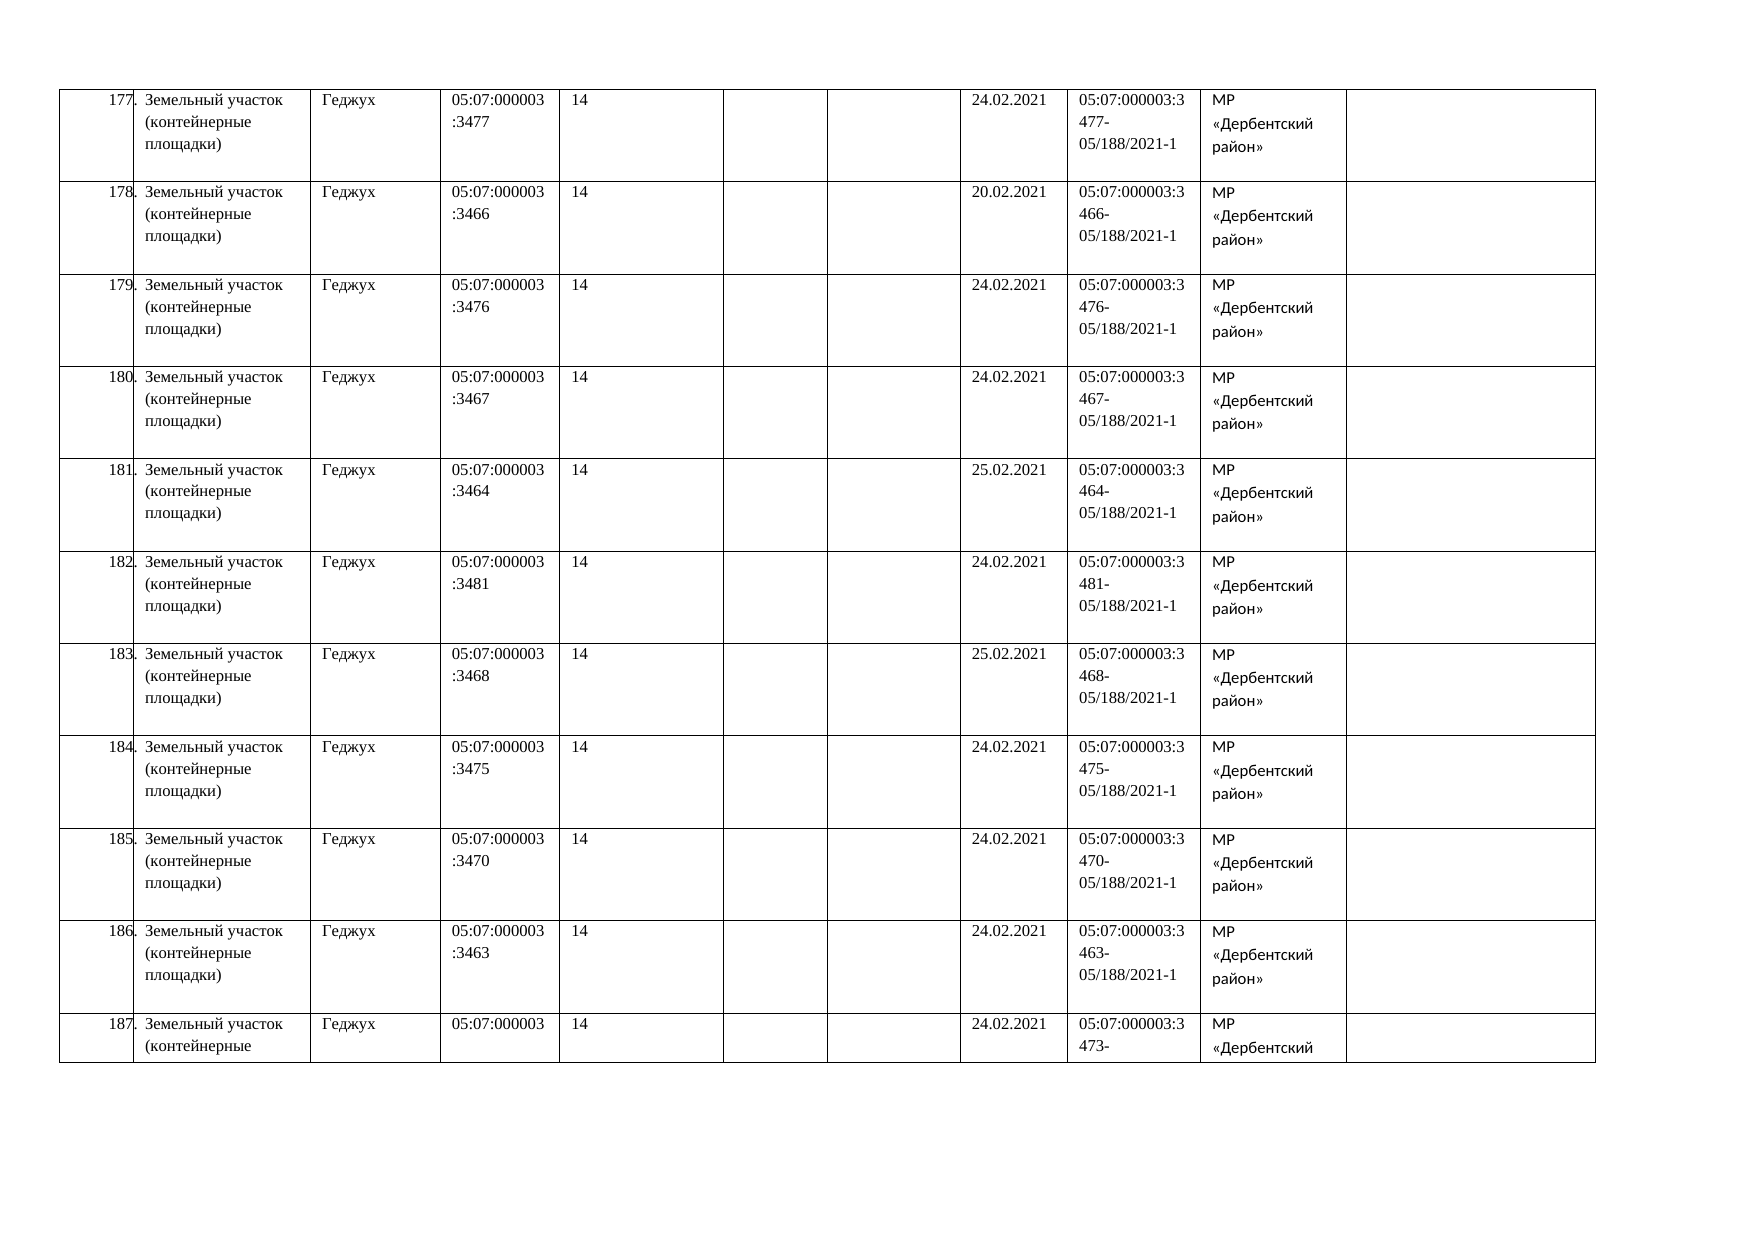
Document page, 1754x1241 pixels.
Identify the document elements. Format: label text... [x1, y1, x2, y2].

table_cell [60, 367, 133, 458]
table_cell 05:07:000003:3463 [441, 921, 559, 1013]
table_cell Геджух [311, 552, 440, 643]
table_cell [1347, 182, 1595, 273]
table_cell 14 [560, 644, 723, 735]
table_cell [1347, 921, 1595, 1013]
table_cell МР «Дербентский район» [1201, 644, 1346, 735]
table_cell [134, 182, 310, 273]
table_cell [1347, 829, 1595, 920]
table_cell [724, 90, 827, 181]
table_cell 14 [560, 459, 723, 551]
table_cell [60, 90, 133, 181]
table_cell Земельный участок (контейнерные площадки) [134, 275, 310, 366]
table_cell 14 [560, 90, 723, 181]
table_cell 05:07:000003:3475-05/188/2021-1 [1068, 736, 1200, 828]
table_cell 05:07:000003:3481-05/188/2021-1 [1068, 552, 1200, 643]
table_cell 05:07:000003:3468-05/188/2021-1 [1068, 644, 1200, 735]
table_cell 25.02.2021 [961, 459, 1067, 551]
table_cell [1068, 1014, 1200, 1062]
table_cell [60, 275, 133, 366]
table_cell [724, 275, 827, 366]
table_cell [1347, 644, 1595, 735]
table_cell Геджух [311, 644, 440, 735]
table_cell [134, 90, 310, 181]
table_cell [828, 921, 960, 1013]
table_cell [1347, 1014, 1595, 1062]
table_cell Геджух [311, 921, 440, 1013]
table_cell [1201, 1014, 1346, 1062]
table_cell [828, 644, 960, 735]
table_cell 14 [560, 275, 723, 366]
table_cell МР «Дербентский район» [1201, 552, 1346, 643]
table_cell 05:07:000003:3467-05/188/2021-1 [1068, 367, 1200, 458]
table_cell 24.02.2021 [961, 90, 1067, 181]
table_cell [724, 736, 827, 828]
table_cell 14 [560, 1014, 723, 1062]
table_cell [60, 644, 133, 735]
table_cell [1347, 275, 1595, 366]
table_cell 05:07:000003:3473 [441, 1014, 559, 1062]
table_cell Земельный участок (контейнерные площадки) [134, 644, 310, 735]
table_cell [60, 1014, 133, 1062]
table_cell Геджух [311, 829, 440, 920]
table_cell 14 [560, 921, 723, 1013]
table_cell Земельный участок (контейнерные площадки) [134, 736, 310, 828]
table_cell Геджух [311, 1014, 440, 1062]
table_cell Геджух [311, 736, 440, 828]
table_cell 05:07:000003:3464 [441, 459, 559, 551]
table_cell МР «Дербентский район» [1201, 921, 1346, 1013]
table_cell [828, 1014, 960, 1062]
table_cell 05:07:000003:3477-05/188/2021-1 [1068, 90, 1200, 181]
table_cell Геджух [311, 367, 440, 458]
table_cell [828, 552, 960, 643]
table_cell [724, 367, 827, 458]
table_cell [60, 736, 133, 828]
table_cell МР «Дербентский район» [1201, 459, 1346, 551]
table_cell [724, 921, 827, 1013]
table_cell МР «Дербентский район» [1201, 275, 1346, 366]
table_cell 05:07:000003:3476-05/188/2021-1 [1068, 275, 1200, 366]
table_cell [828, 459, 960, 551]
table_cell [1347, 552, 1595, 643]
table_cell 05:07:000003:3467 [441, 367, 559, 458]
table_cell 14 [560, 736, 723, 828]
table_cell 24.02.2021 [961, 921, 1067, 1013]
table_cell 05:07:000003:3476 [441, 275, 559, 366]
table_cell 05:07:000003:3464-05/188/2021-1 [1068, 459, 1200, 551]
table_cell МР «Дербентский район» [1201, 182, 1346, 273]
table_cell 05:07:000003:3470-05/188/2021-1 [1068, 829, 1200, 920]
table_cell 14 [560, 182, 723, 273]
table_cell 24.02.2021 [961, 275, 1067, 366]
table_cell [1347, 367, 1595, 458]
table_cell 24.02.2021 [961, 552, 1067, 643]
table_cell [828, 829, 960, 920]
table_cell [134, 1014, 310, 1062]
table_cell Земельный участок (контейнерные площадки) [134, 459, 310, 551]
table_cell 24.02.2021 [961, 736, 1067, 828]
table_cell [60, 459, 133, 551]
table_cell [828, 275, 960, 366]
table_cell 14 [560, 552, 723, 643]
table_cell [60, 921, 133, 1013]
table_cell 05:07:000003:3475 [441, 736, 559, 828]
table_cell [724, 552, 827, 643]
table_cell 24.02.2021 [961, 367, 1067, 458]
table_cell 05:07:000003:3466-05/188/2021-1 [1068, 182, 1200, 273]
table_cell 20.02.2021 [961, 182, 1067, 273]
table_cell [1347, 736, 1595, 828]
table_cell 05:07:000003:3470 [441, 829, 559, 920]
table_cell [60, 552, 133, 643]
table_cell Геджух [311, 275, 440, 366]
table_cell Земельный участок (контейнерные площадки) [134, 552, 310, 643]
table_cell Геджух [311, 90, 440, 181]
table_cell [828, 367, 960, 458]
table_cell 14 [560, 367, 723, 458]
table_cell Геджух [311, 459, 440, 551]
table_cell [1347, 459, 1595, 551]
table_cell 14 [560, 829, 723, 920]
table_cell [724, 182, 827, 273]
table_cell [1347, 90, 1595, 181]
table_cell МР «Дербентский район» [1201, 367, 1346, 458]
table_cell МР «Дербентский район» [1201, 829, 1346, 920]
table_cell [60, 829, 133, 920]
table_cell 05:07:000003:3477 [441, 90, 559, 181]
table_cell МР «Дербентский район» [1201, 736, 1346, 828]
table_cell Земельный участок (контейнерные площадки) [134, 367, 310, 458]
table_cell 05:07:000003:3481 [441, 552, 559, 643]
table_cell [724, 829, 827, 920]
table_cell 25.02.2021 [961, 644, 1067, 735]
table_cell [1201, 90, 1346, 181]
table_cell 05:07:000003:3466 [441, 182, 559, 273]
table_cell [60, 182, 133, 273]
table_cell Геджух [311, 182, 440, 273]
table_cell [724, 644, 827, 735]
table_cell [724, 1014, 827, 1062]
table_cell 05:07:000003:3463-05/188/2021-1 [1068, 921, 1200, 1013]
table_cell 24.02.2021 [961, 829, 1067, 920]
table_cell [134, 921, 310, 1013]
table_cell [828, 182, 960, 273]
table_cell [828, 736, 960, 828]
table_cell 05:07:000003:3468 [441, 644, 559, 735]
table_cell [724, 459, 827, 551]
table_cell [828, 90, 960, 181]
table_cell 24.02.2021 [961, 1014, 1067, 1062]
table_cell Земельный участок (контейнерные площадки) [134, 829, 310, 920]
